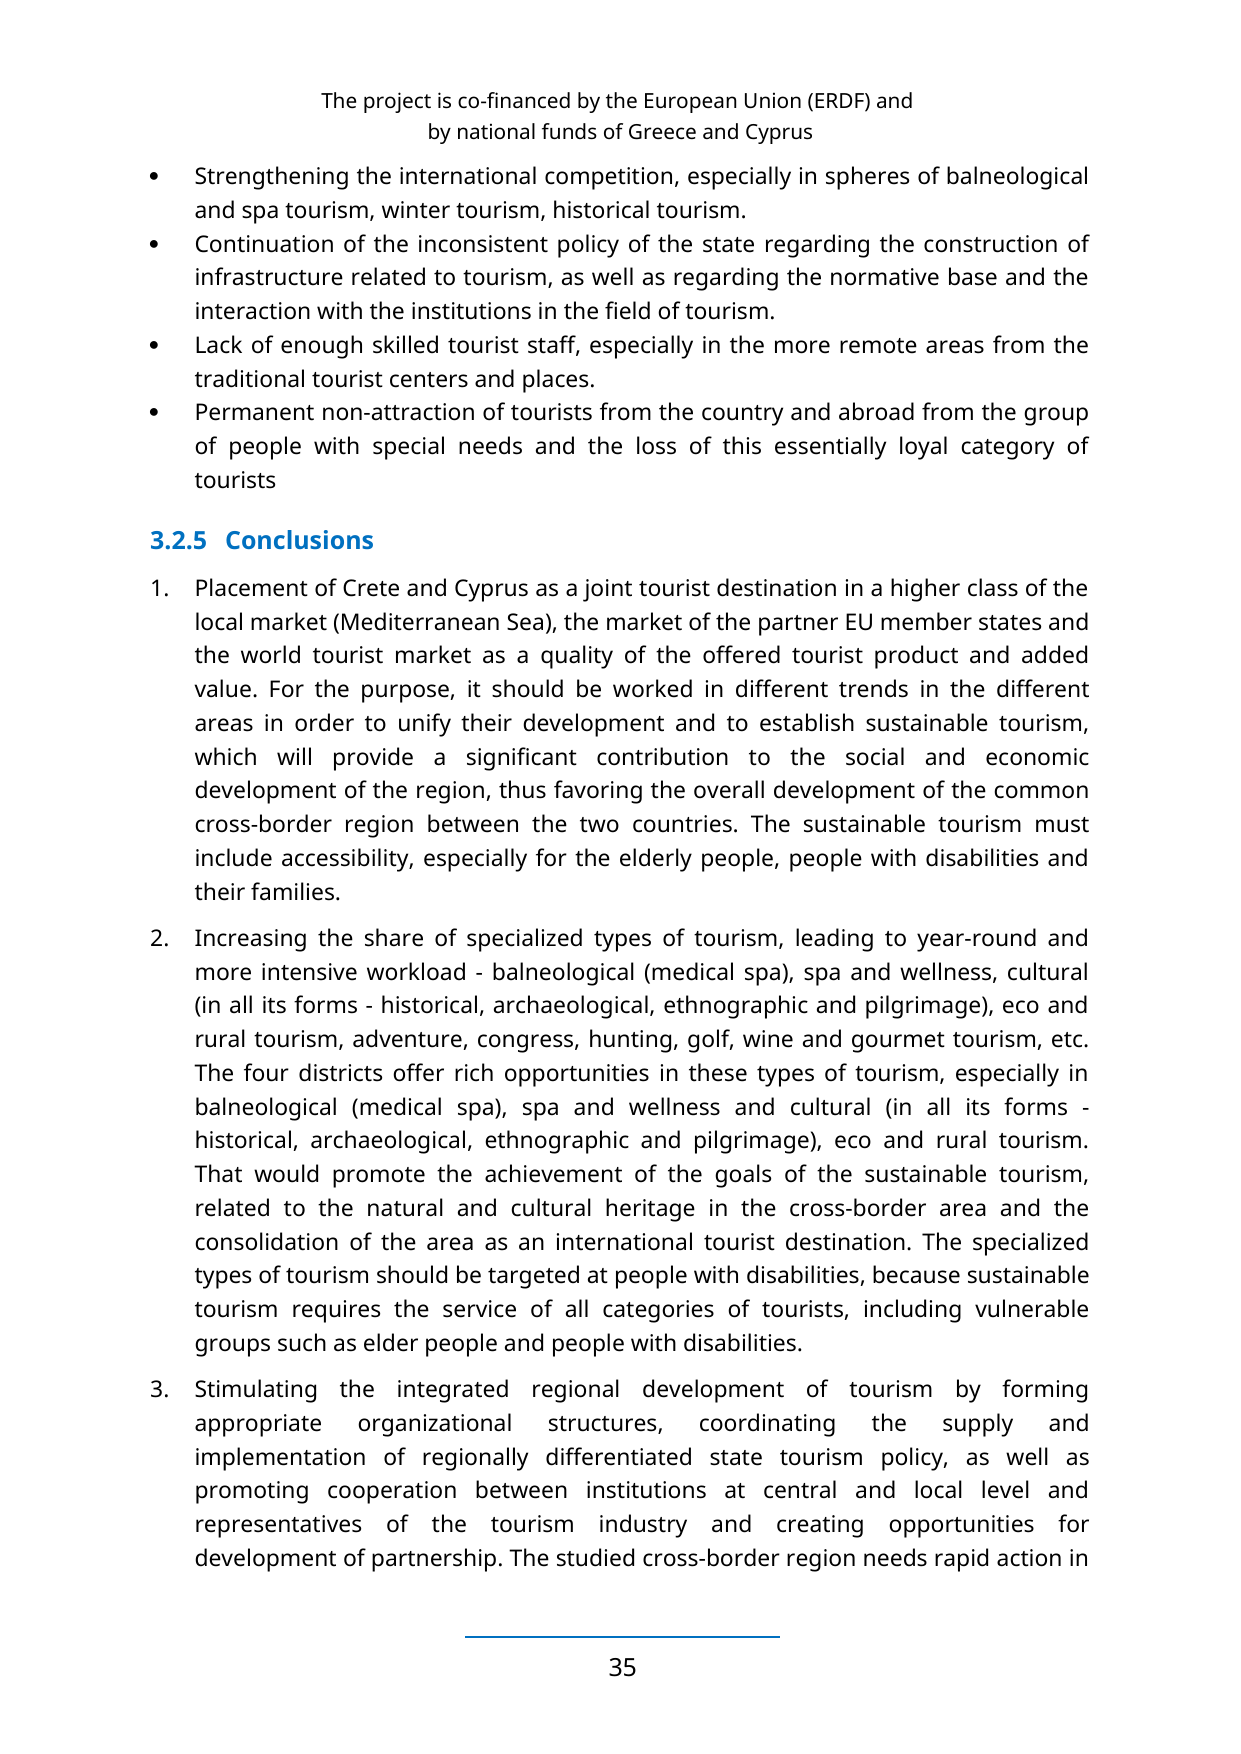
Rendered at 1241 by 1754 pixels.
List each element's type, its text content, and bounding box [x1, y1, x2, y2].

list Strengthening the international competition, especially in spheres of balneological and spa tourism, winter tourism, historical tourism. [150, 160, 1090, 225]
list Continuation of the inconsistent policy of the state regarding the construction of infrastructure related to tourism, as well as regarding the normative base and the interaction with the institutions in the field of tourism. [150, 228, 1090, 326]
list Lack of enough skilled tourist staff, especially in the more remote areas from the traditional tourist centers and places. [150, 329, 1090, 394]
list Permanent non-attraction of tourists from the country and abroad from the group of people with special needs and the loss of this essentially loyal category of tourists [150, 396, 1090, 495]
subtitle Conclusions [150, 523, 1090, 557]
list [150, 1373, 1090, 1573]
list Increasing the share of specialized types of tourism, leading to year-round and more intensive workload - balneological (medical spa), spa and wellness, cultural (in all its forms - historical, archaeological, ethnographic and pilgrimage), eco and rural tourism, adventure, congress, hunting, golf, wine and gourmet tourism, etc. The four districts offer rich opportunities in these types of tourism, especially in balneological (medical spa), spa and wellness and cultural (in all its forms - historical, archaeological, ethnographic and pilgrimage), eco and rural tourism. That would promote the achievement of the goals of the sustainable tourism, related to the natural and cultural heritage in the cross-border area and the consolidation of the area as an international tourist destination. The specialized types of tourism should be targeted at people with disabilities, because sustainable tourism requires the service of all categories of tourists, including vulnerable groups such as elder people and people with disabilities. [150, 922, 1090, 1358]
list Placement of Crete and Cyprus as a joint tourist destination in a higher class of the local market (Mediterranean Sea), the market of the partner EU member states and the world tourist market as a quality of the offered tourist product and added value. For the purpose, it should be worked in different trends in the different areas in order to unify their development and to establish sustainable tourism, which will provide a significant contribution to the social and economic development of the region, thus favoring the overall development of the common cross-border region between the two countries. The sustainable tourism must include accessibility, especially for the elderly people, people with disabilities and their families. [150, 572, 1090, 907]
